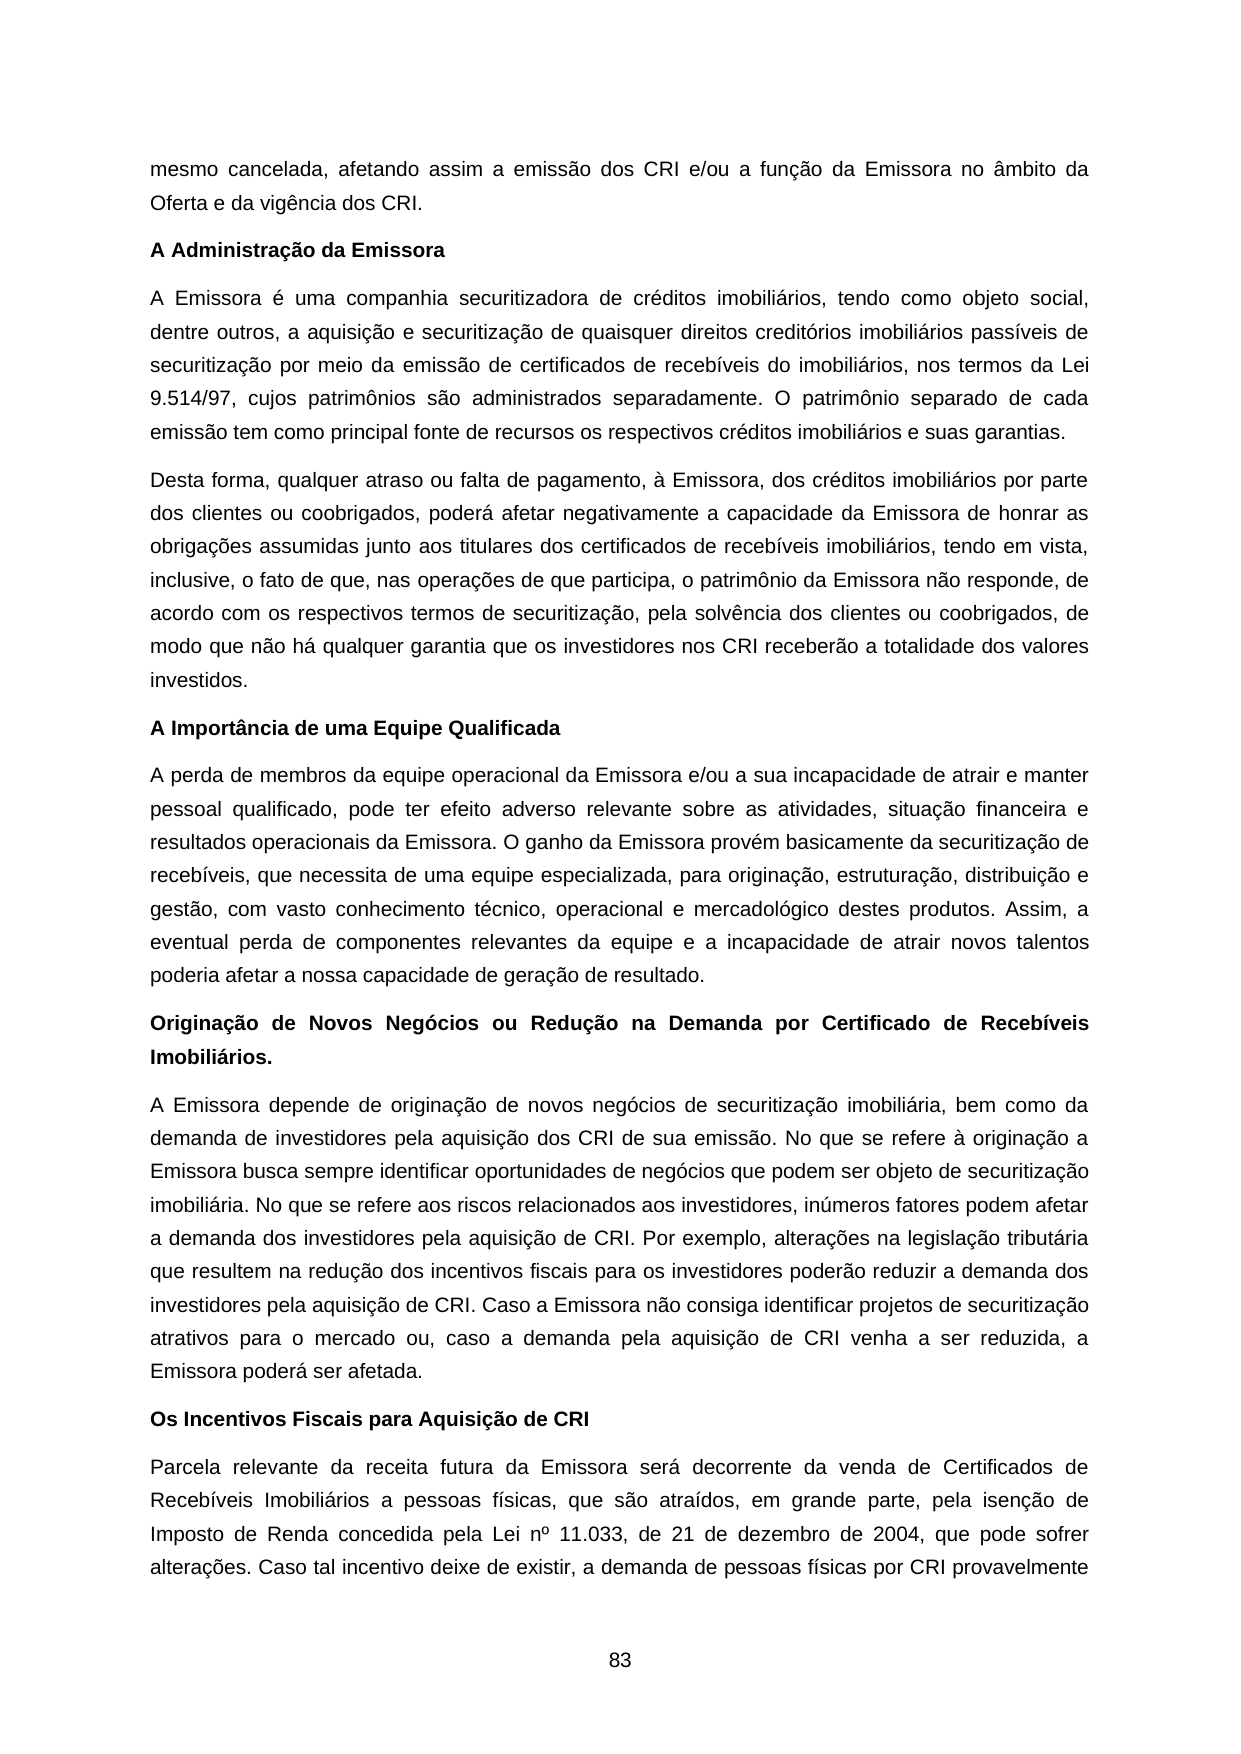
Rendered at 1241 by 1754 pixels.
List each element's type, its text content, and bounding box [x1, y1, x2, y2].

text A Emissora é uma companhia securitizadora de créditos imobiliários, tendo como objeto social, dentre outros, a aquisição e securitização de quaisquer direitos creditórios imobiliários passíveis de securitização por meio da emissão de certificados de recebíveis do imobiliários, nos termos da Lei 9.514/97, cujos patrimônios são administrados separadamente. O patrimônio separado de cada emissão tem como principal fonte de recursos os respectivos créditos imobiliários e suas garantias. [150, 279, 1090, 446]
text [150, 150, 1090, 217]
text Originação de Novos Negócios ou Redução na Demanda por Certificado de Recebíveis Imobiliários. [150, 1004, 1090, 1071]
text Desta forma, qualquer atraso ou falta de pagamento, à Emissora, dos créditos imobiliários por parte dos clientes ou coobrigados, poderá afetar negativamente a capacidade da Emissora de honrar as obrigações assumidas junto aos titulares dos certificados de recebíveis imobiliários, tendo em vista, inclusive, o fato de que, nas operações de que participa, o patrimônio da Emissora não responde, de acordo com os respectivos termos de securitização, pela solvência dos clientes ou coobrigados, de modo que não há qualquer garantia que os investidores nos CRI receberão a totalidade dos valores investidos. [150, 460, 1090, 694]
text Os Incentivos Fiscais para Aquisição de CRI [150, 1400, 1090, 1433]
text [150, 1448, 1090, 1581]
text A perda de membros da equipe operacional da Emissora e/ou a sua incapacidade de atrair e manter pessoal qualificado, pode ter efeito adverso relevante sobre as atividades, situação financeira e resultados operacionais da Emissora. O ganho da Emissora provém basicamente da securitização de recebíveis, que necessita de uma equipe especializada, para originação, estruturação, distribuição e gestão, com vasto conhecimento técnico, operacional e mercadológico destes produtos. Assim, a eventual perda de componentes relevantes da equipe e a incapacidade de atrair novos talentos poderia afetar a nossa capacidade de geração de resultado. [150, 756, 1090, 989]
text A Importância de uma Equipe Qualificada [150, 708, 1090, 742]
text A Emissora depende de originação de novos negócios de securitização imobiliária, bem como da demanda de investidores pela aquisição dos CRI de sua emissão. No que se refere à originação a Emissora busca sempre identificar oportunidades de negócios que podem ser objeto de securitização imobiliária. No que se refere aos riscos relacionados aos investidores, inúmeros fatores podem afetar a demanda dos investidores pela aquisição de CRI. Por exemplo, alterações na legislação tributária que resultem na redução dos incentivos fiscais para os investidores poderão reduzir a demanda dos investidores pela aquisição de CRI. Caso a Emissora não consiga identificar projetos de securitização atrativos para o mercado ou, caso a demanda pela aquisição de CRI venha a ser reduzida, a Emissora poderá ser afetada. [150, 1085, 1090, 1385]
text A Administração da Emissora [150, 231, 1090, 264]
